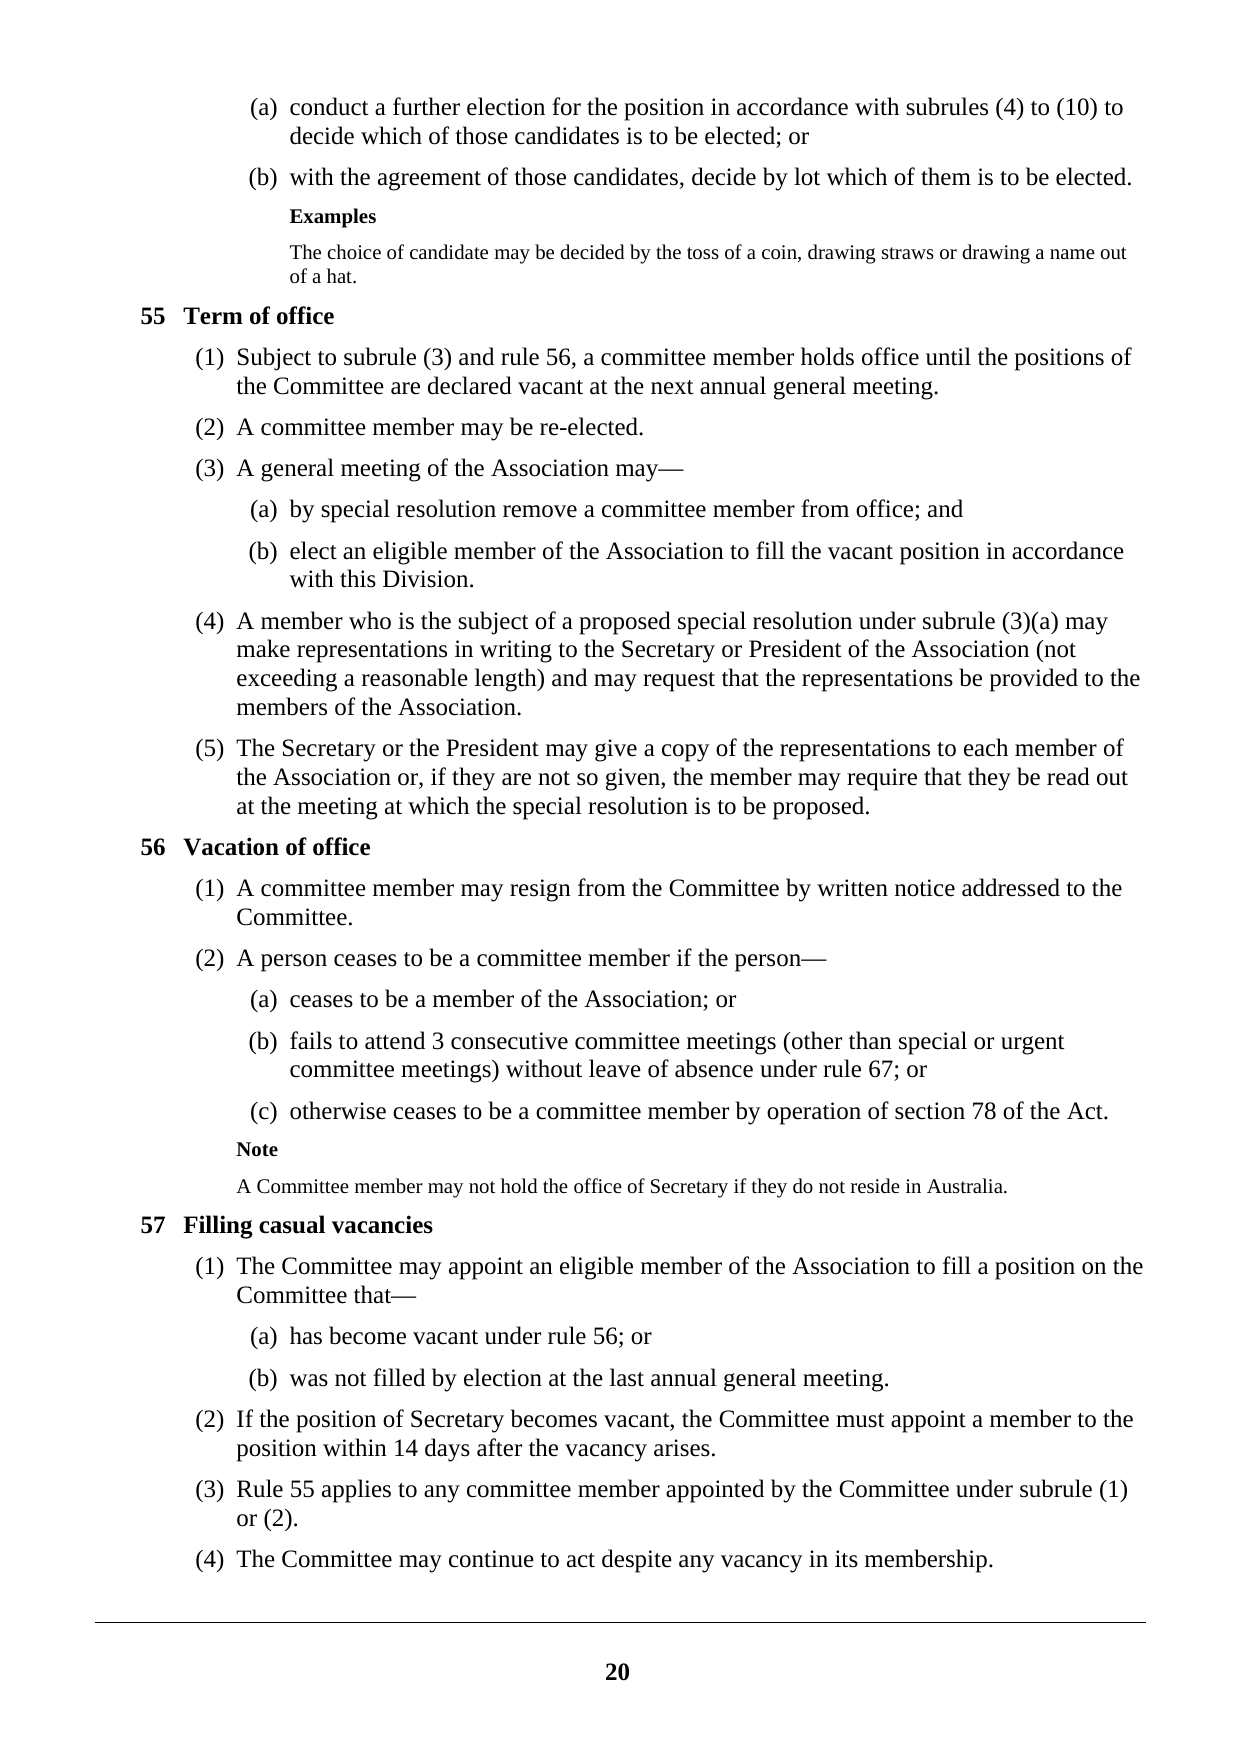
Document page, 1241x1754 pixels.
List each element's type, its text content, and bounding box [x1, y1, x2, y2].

text Examples [289, 204, 1146, 228]
subtitle (4) A member who is the subject of a proposed special resolution under subrule (3)(a) may make representations in writing to the Secretary or President of the Association (not exceeding a reasonable length) and may request that the representations be provided to the members of the Association. [94, 606, 1146, 721]
subtitle (a) by special resolution remove a committee member from office; and [94, 494, 1146, 523]
subtitle (1) A committee member may resign from the Committee by written notice addressed to the Committee. [94, 873, 1146, 931]
subtitle (1) Subject to subrule (3) and rule 56, a committee member holds office until the positions of the Committee are declared vacant at the next annual general meeting. [94, 342, 1146, 399]
subtitle 56 Vacation of office [94, 832, 1146, 861]
subtitle (2) If the position of Secretary becomes vacant, the Committee must appoint a member to the position within 14 days after the vacancy arises. [94, 1404, 1146, 1461]
subtitle (a) has become vacant under rule 56; or [94, 1321, 1146, 1350]
subtitle (b) with the agreement of those candidates, decide by lot which of them is to be elected. [94, 162, 1146, 191]
subtitle (2) A committee member may be re-elected. [94, 412, 1146, 441]
subtitle (a) conduct a further election for the position in accordance with subrules (4) to (10) to decide which of those candidates is to be elected; or [94, 92, 1146, 150]
subtitle (2) A person ceases to be a committee member if the person— [94, 943, 1146, 972]
subtitle (3) A general meeting of the Association may— [94, 453, 1146, 482]
text A Committee member may not hold the office of Secretary if they do not reside in Australia. [236, 1174, 1146, 1198]
subtitle (b) elect an eligible member of the Association to fill the vacant position in accordance with this Division. [94, 536, 1146, 593]
subtitle (3) Rule 55 applies to any committee member appointed by the Committee under subrule (1) or (2). [94, 1474, 1146, 1531]
subtitle (c) otherwise ceases to be a committee member by operation of section 78 of the Act. [94, 1096, 1146, 1124]
subtitle (5) The Secretary or the President may give a copy of the representations to each member of the Association or, if they are not so given, the member may require that they be read out at the meeting at which the special resolution is to be proposed. [94, 733, 1146, 819]
subtitle 55 Term of office [94, 301, 1146, 329]
text The choice of candidate may be decided by the toss of a coin, drawing straws or drawing a name out of a hat. [289, 240, 1146, 288]
subtitle 57 Filling casual vacancies [94, 1210, 1146, 1239]
subtitle (4) The Committee may continue to act despite any vacancy in its membership. [94, 1544, 1146, 1573]
subtitle (1) The Committee may appoint an eligible member of the Association to fill a position on the Committee that— [94, 1251, 1146, 1309]
subtitle (a) ceases to be a member of the Association; or [94, 984, 1146, 1013]
text Note [236, 1137, 1146, 1161]
subtitle (b) fails to attend 3 consecutive committee meetings (other than special or urgent committee meetings) without leave of absence under rule 67; or [94, 1026, 1146, 1083]
subtitle (b) was not filled by election at the last annual general meeting. [94, 1363, 1146, 1391]
